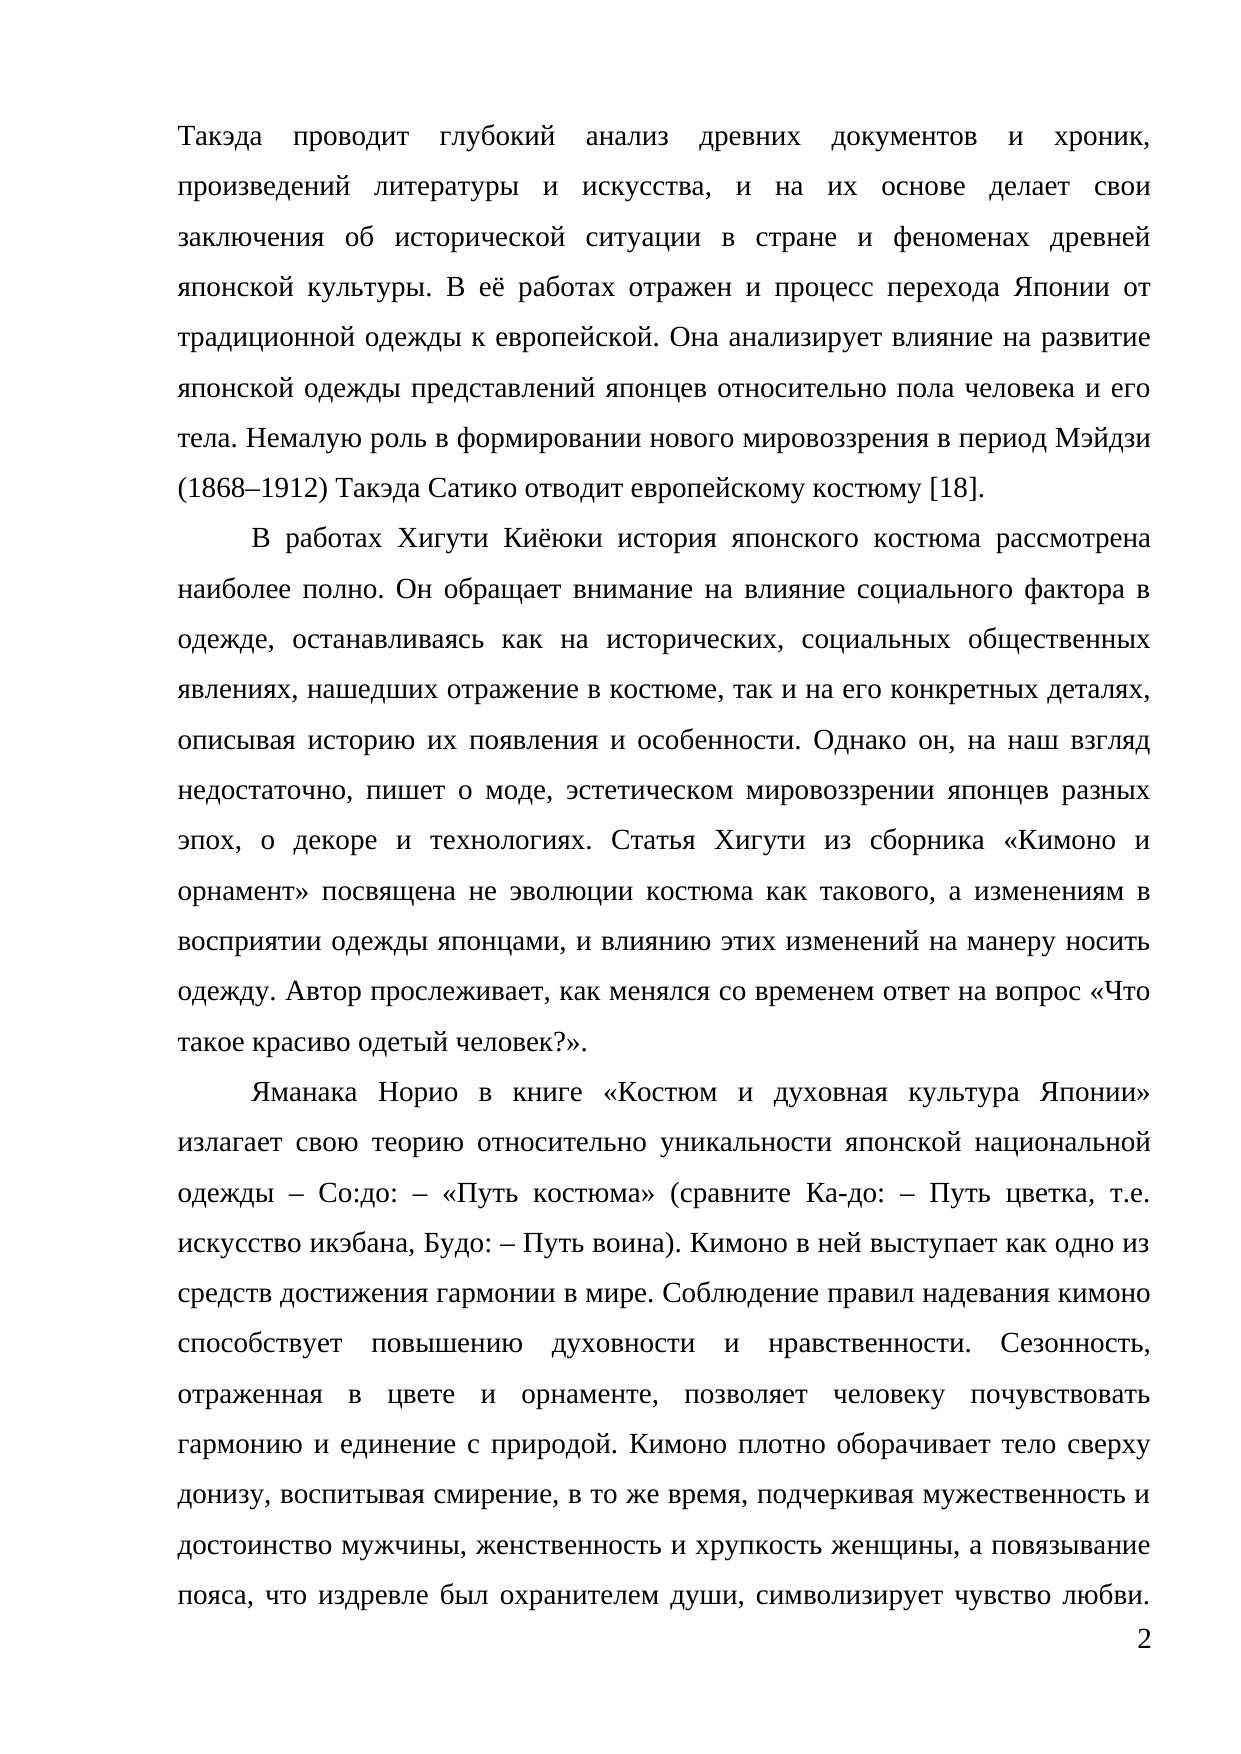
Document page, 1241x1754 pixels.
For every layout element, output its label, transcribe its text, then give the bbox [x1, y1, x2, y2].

text В работах Хигути Киёюки история японского костюма рассмотрена наиболее полно. Он обращает внимание на влияние социального фактора в одежде, останавливаясь как на исторических, социальных общественных явлениях, нашедших отражение в костюме, так и на его конкретных деталях, описывая историю их появления и особенности. Однако он, на наш взгляд недостаточно, пишет о моде, эстетическом мировоззрении японцев разных эпох, о декоре и технологиях. Статья Хигути из сборника «Кимоно и орнамент» посвящена не эволюции костюма как такового, а изменениям в восприятии одежды японцами, и влиянию этих изменений на манеру носить одежду. Автор прослеживает, как менялся со временем ответ на вопрос «Что такое красиво одетый человек?». [177, 521, 1152, 1057]
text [177, 118, 1152, 504]
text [177, 1074, 1152, 1611]
